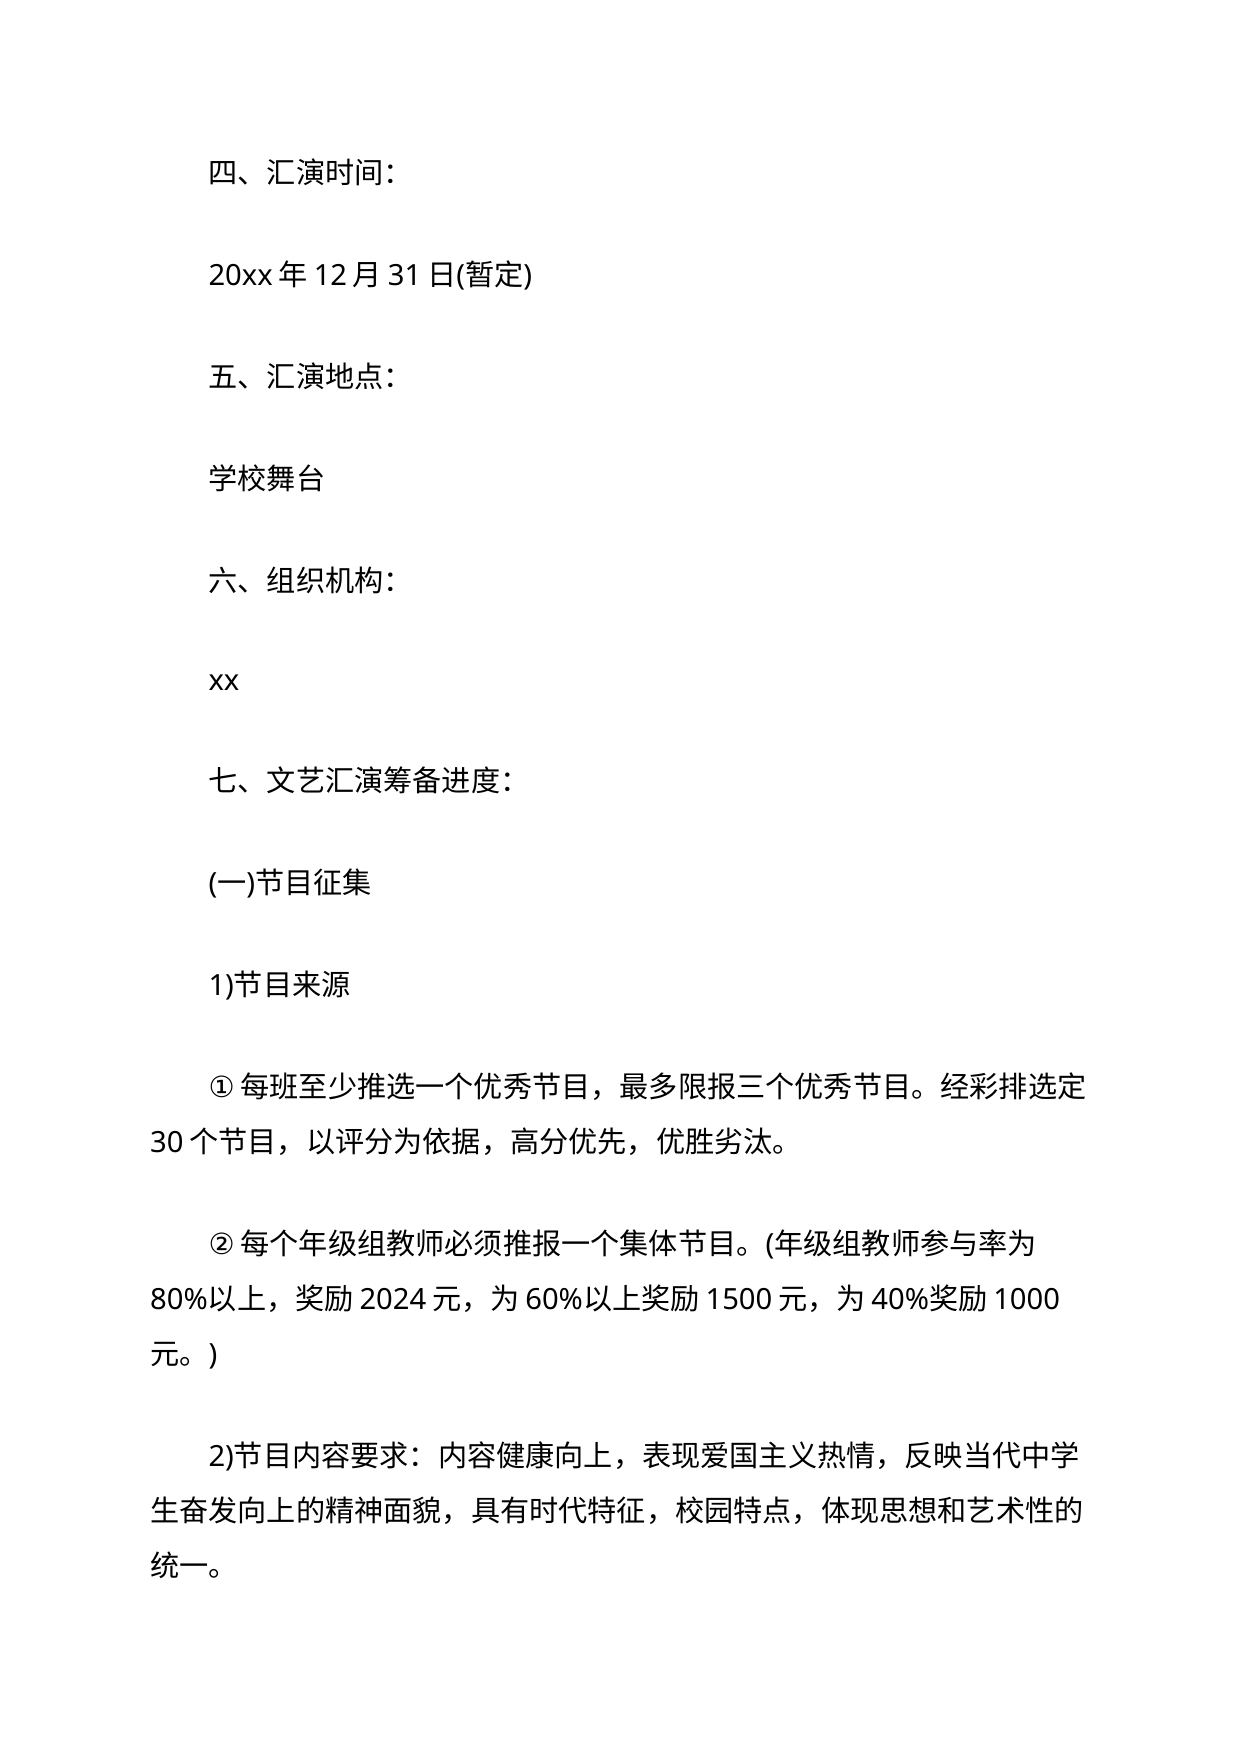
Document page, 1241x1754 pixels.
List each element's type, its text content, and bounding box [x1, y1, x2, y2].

text 20xx年12月31日(暂定) [150, 252, 1090, 294]
text 1)节目来源 [150, 961, 1090, 1004]
text 四、汇演时间： [150, 150, 1090, 192]
text 2)节目内容要求：内容健康向上，表现爱国主义热情，反映当代中学生奋发向上的精神面貌，具有时代特征，校园特点，体现思想和艺术性的统一。 [150, 1432, 1090, 1584]
text xx [150, 659, 1090, 699]
text 学校舞台 [150, 456, 1090, 498]
text 六、组织机构： [150, 557, 1090, 599]
text ①每班至少推选一个优秀节目，最多限报三个优秀节目。经彩排选定30个节目，以评分为依据，高分优先，优胜劣汰。 [150, 1063, 1090, 1161]
text 七、文艺汇演筹备进度： [150, 757, 1090, 800]
text 五、汇演地点： [150, 354, 1090, 396]
text (一)节目征集 [150, 859, 1090, 902]
text ②每个年级组教师必须推报一个集体节目。(年级组教师参与率为80%以上，奖励2024元，为60%以上奖励1500元，为40%奖励1000元。) [150, 1220, 1090, 1373]
